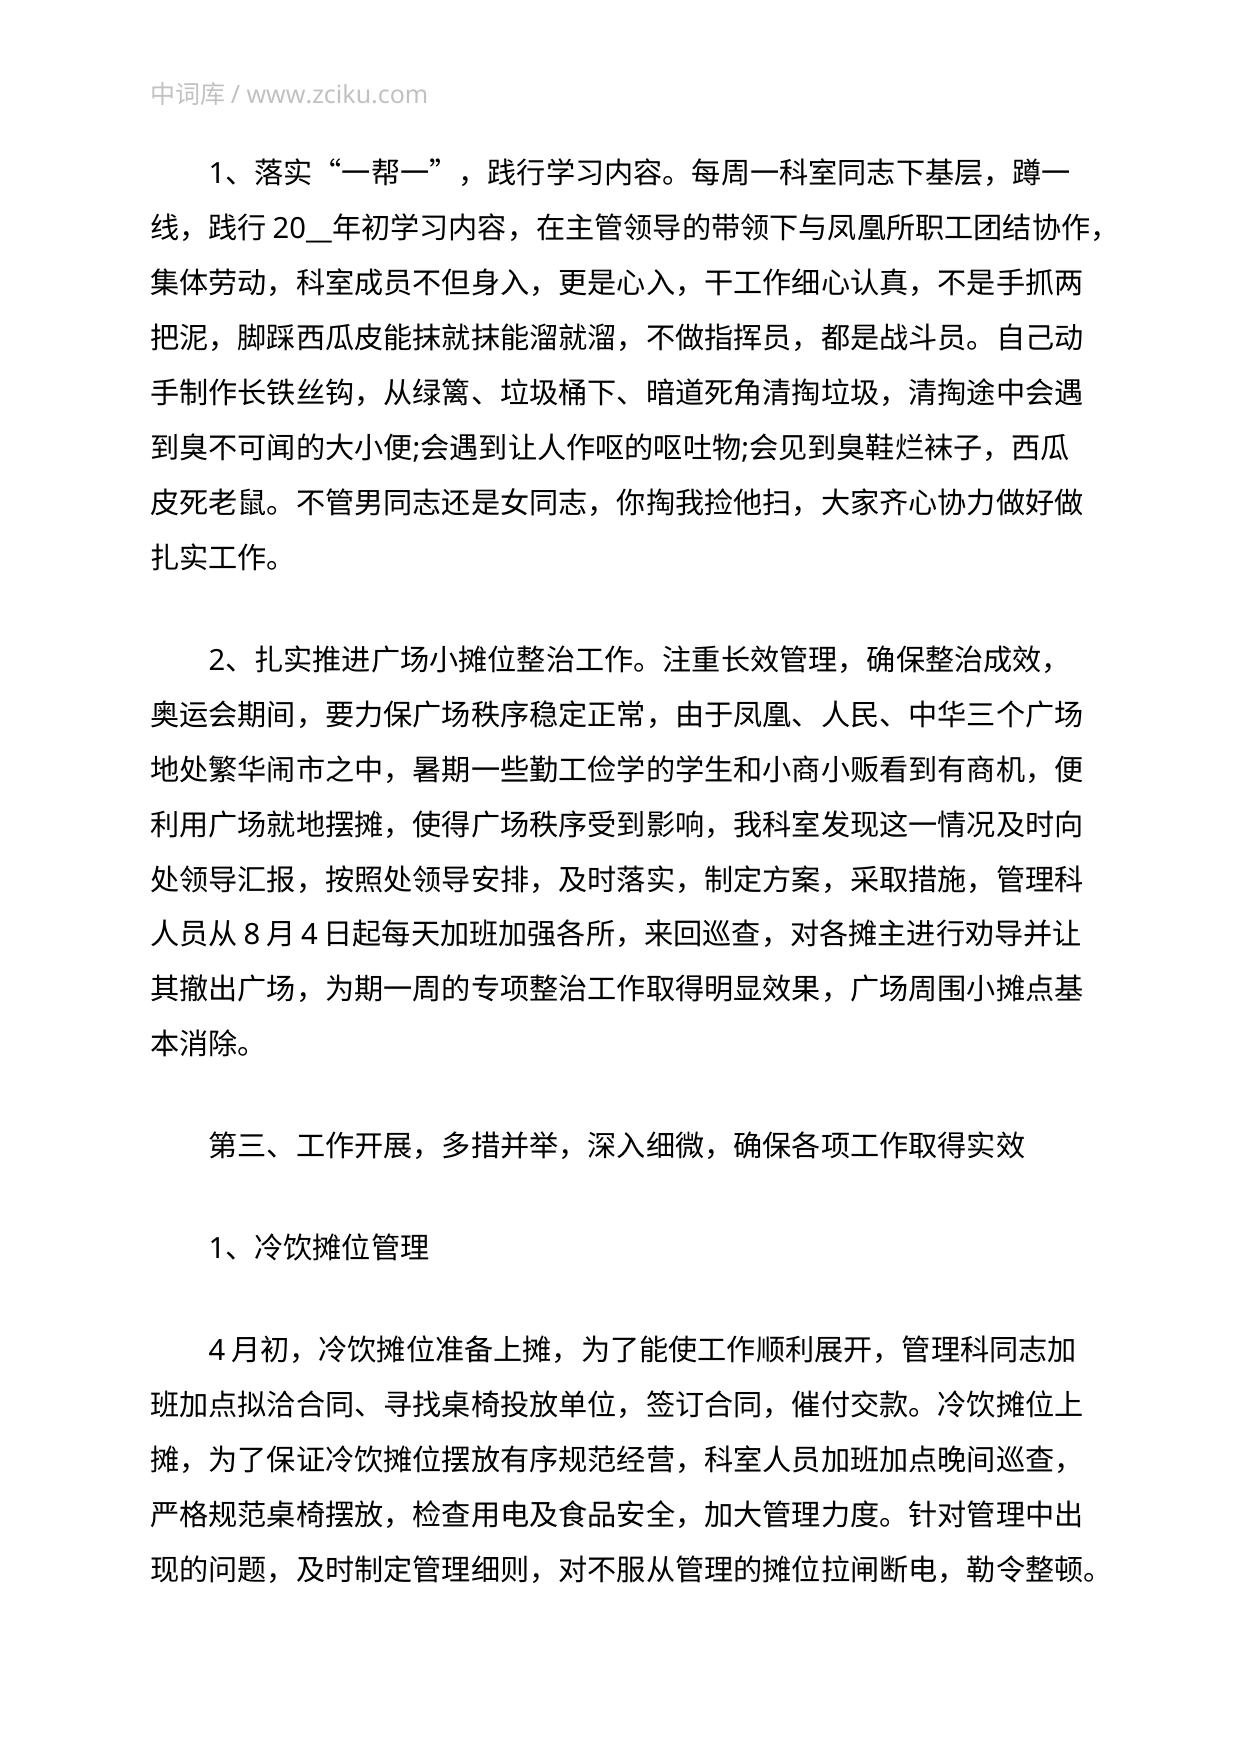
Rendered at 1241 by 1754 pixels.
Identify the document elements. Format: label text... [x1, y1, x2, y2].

text 1、冷饮摊位管理 [150, 1224, 1090, 1267]
text 1、落实“一帮一”，践行学习内容。每周一科室同志下基层，蹲一线，践行20__年初学习内容，在主管领导的带领下与凤凰所职工团结协作，集体劳动，科室成员不但身入，更是心入，干工作细心认真，不是手抓两把泥，脚踩西瓜皮能抹就抹能溜就溜，不做指挥员，都是战斗员。自己动手制作长铁丝钩，从绿篱、垃圾桶下、暗道死角清掏垃圾，清掏途中会遇到臭不可闻的大小便;会遇到让人作呕的呕吐物;会见到臭鞋烂袜子，西瓜皮死老鼠。不管男同志还是女同志，你掏我捡他扫，大家齐心协力做好做扎实工作。 [150, 150, 1090, 577]
text 4月初，冷饮摊位准备上摊，为了能使工作顺利展开，管理科同志加班加点拟洽合同、寻找桌椅投放单位，签订合同，催付交款。冷饮摊位上摊，为了保证冷饮摊位摆放有序规范经营，科室人员加班加点晚间巡查，严格规范桌椅摆放，检查用电及食品安全，加大管理力度。针对管理中出现的问题，及时制定管理细则，对不服从管理的摊位拉闸断电，勒令整顿。 [150, 1326, 1090, 1588]
text 第三、工作开展，多措并举，深入细微，确保各项工作取得实效 [150, 1123, 1090, 1165]
text 2、扎实推进广场小摊位整治工作。注重长效管理，确保整治成效，奥运会期间，要力保广场秩序稳定正常，由于凤凰、人民、中华三个广场地处繁华闹市之中，暑期一些勤工俭学的学生和小商小贩看到有商机，便利用广场就地摆摊，使得广场秩序受到影响，我科室发现这一情况及时向处领导汇报，按照处领导安排，及时落实，制定方案，采取措施，管理科人员从8月4日起每天加班加强各所，来回巡查，对各摊主进行劝导并让其撤出广场，为期一周的专项整治工作取得明显效果，广场周围小摊点基本消除。 [150, 636, 1090, 1063]
